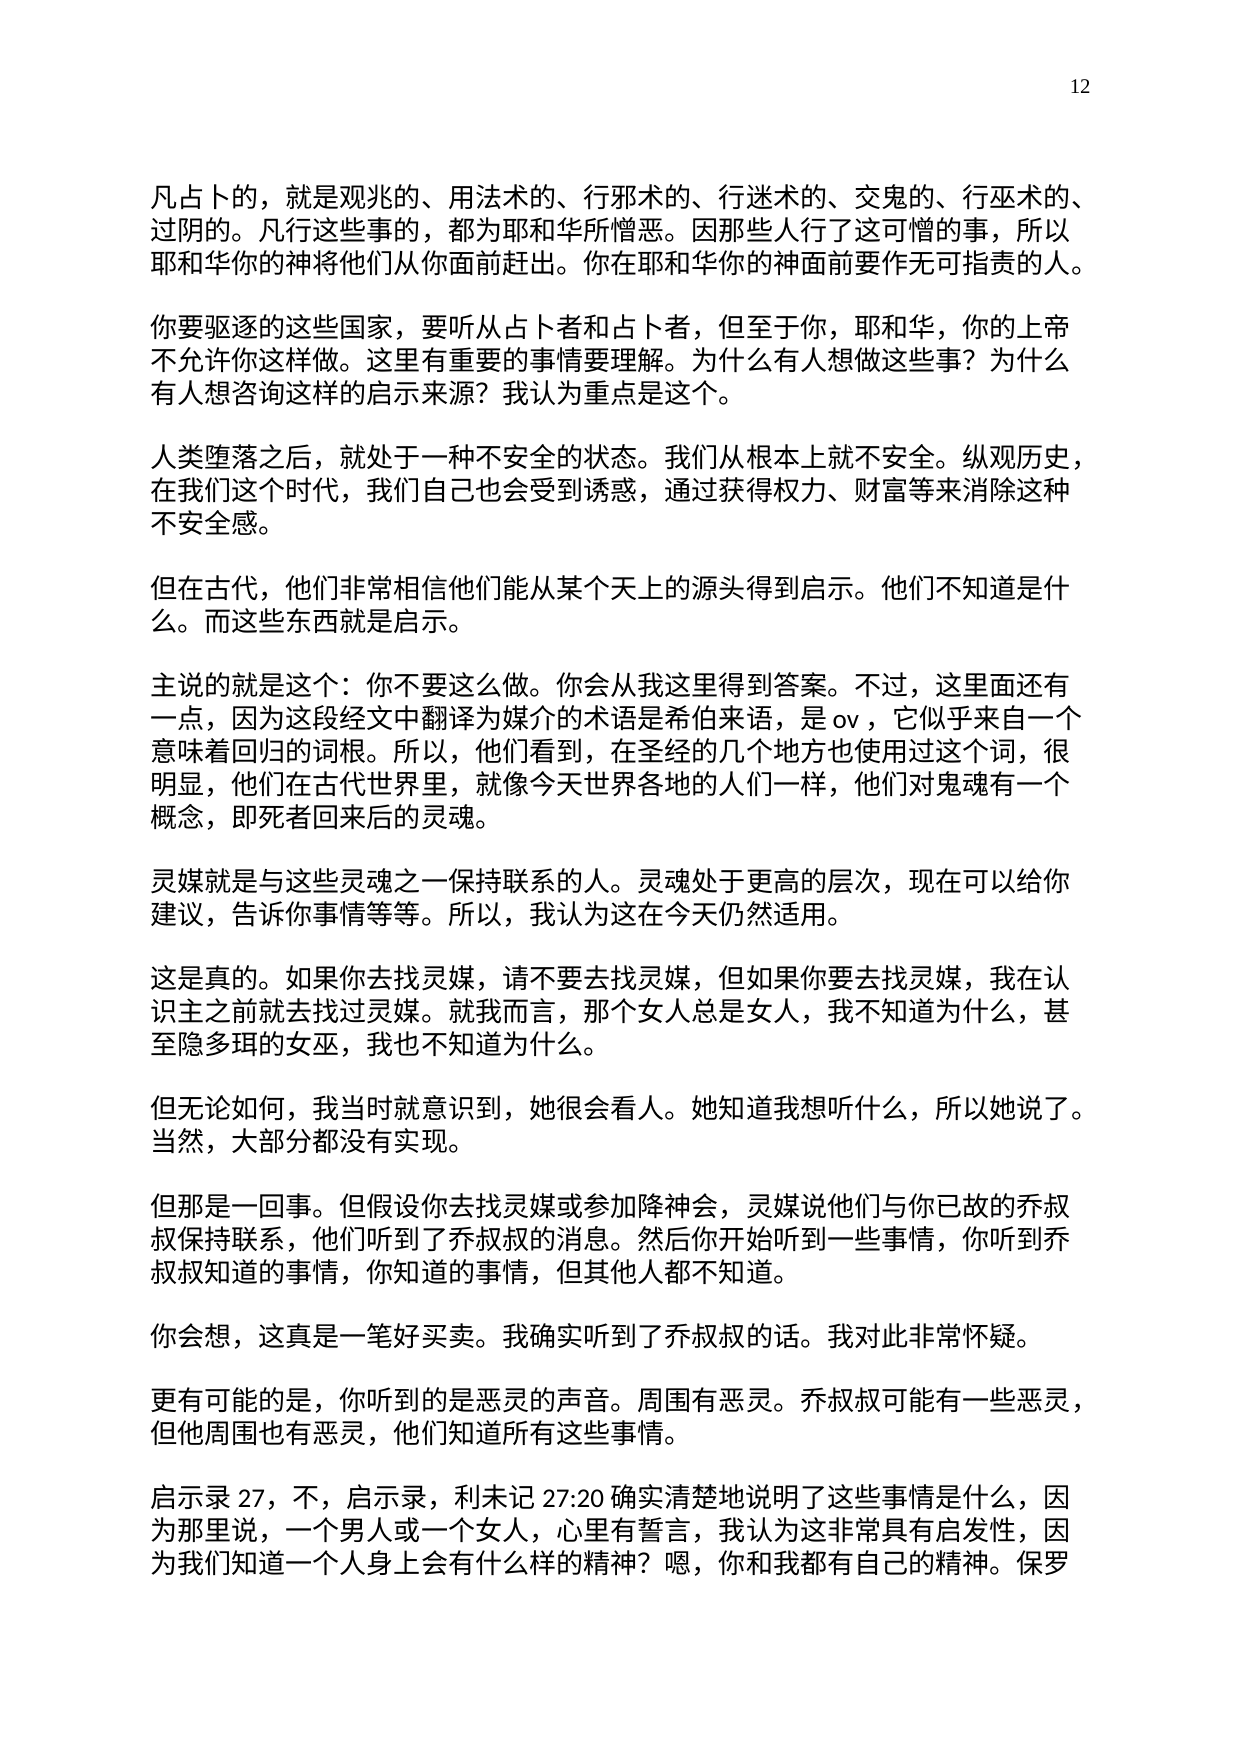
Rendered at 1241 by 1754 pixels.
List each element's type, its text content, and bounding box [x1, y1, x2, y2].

text 但那是一回事。但假设你去找灵媒或参加降神会，灵媒说他们与你已故的乔叔叔保持联系，他们听到了乔叔叔的消息。然后你开始听到一些事情，你听到乔叔叔知道的事情，你知道的事情，但其他人都不知道。 [150, 1190, 1090, 1289]
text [150, 1481, 1090, 1580]
text 但在古代，他们非常相信他们能从某个天上的源头得到启示。他们不知道是什么。而这些东西就是启示。 [150, 572, 1090, 638]
text 人类堕落之后，就处于一种不安全的状态。我们从根本上就不安全。纵观历史，在我们这个时代，我们自己也会受到诱惑，通过获得权力、财富等来消除这种不安全感。 [150, 442, 1090, 541]
text 主说的就是这个：你不要这么做。你会从我这里得到答案。不过，这里面还有一点，因为这段经文中翻译为媒介的术语是希伯来语，是ov ，它似乎来自一个意味着回归的词根。所以，他们看到，在圣经的几个地方也使用过这个词，很明显，他们在古代世界里，就像今天世界各地的人们一样，他们对鬼魂有一个概念，即死者回来后的灵魂。 [150, 669, 1090, 834]
text 更有可能的是，你听到的是恶灵的声音。周围有恶灵。乔叔叔可能有一些恶灵，但他周围也有恶灵，他们知道所有这些事情。 [150, 1384, 1090, 1450]
text 你要驱逐的这些国家，要听从占卜者和占卜者，但至于你，耶和华，你的上帝不允许你这样做。这里有重要的事情要理解。为什么有人想做这些事？为什么有人想咨询这样的启示来源？我认为重点是这个。 [150, 311, 1090, 410]
text 灵媒就是与这些灵魂之一保持联系的人。灵魂处于更高的层次，现在可以给你建议，告诉你事情等等。所以，我认为这在今天仍然适用。 [150, 865, 1090, 931]
text 但无论如何，我当时就意识到，她很会看人。她知道我想听什么，所以她说了。当然，大部分都没有实现。 [150, 1093, 1090, 1159]
text 你会想，这真是一笔好买卖。我确实听到了乔叔叔的话。我对此非常怀疑。 [150, 1320, 1090, 1353]
text 这是真的。如果你去找灵媒，请不要去找灵媒，但如果你要去找灵媒，我在认识主之前就去找过灵媒。就我而言，那个女人总是女人，我不知道为什么，甚至隐多珥的女巫，我也不知道为什么。 [150, 962, 1090, 1061]
text 凡占卜的，就是观兆的、用法术的、行邪术的、行迷术的、交鬼的、行巫术的、过阴的。凡行这些事的，都为耶和华所憎恶。因那些人行了这可憎的事，所以耶和华你的神将他们从你面前赶出。你在耶和华你的神面前要作无可指责的人。 [150, 181, 1090, 280]
